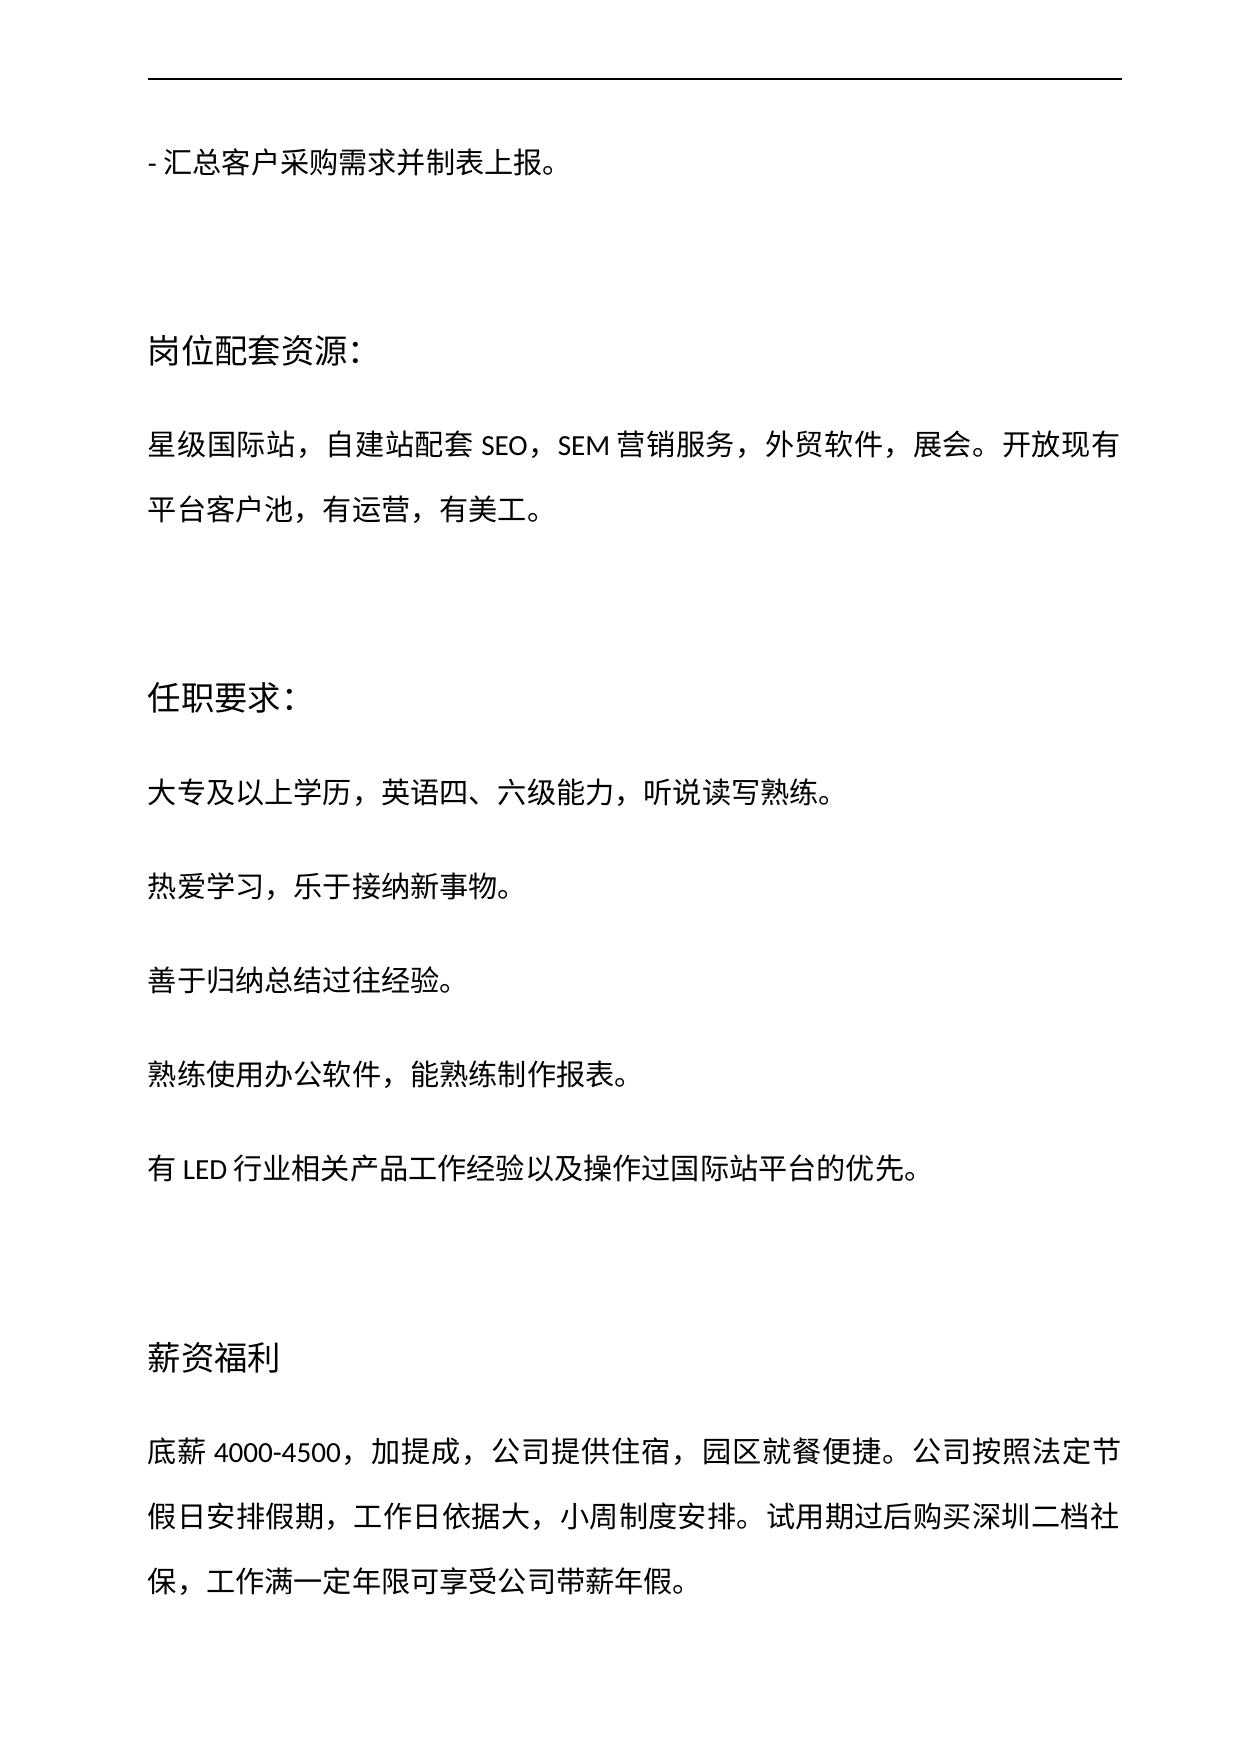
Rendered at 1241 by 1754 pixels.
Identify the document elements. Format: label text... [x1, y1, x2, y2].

text 星级国际站，自建站配套SEO，SEM营销服务，外贸软件，展会。开放现有平台客户池，有运营，有美工。 [148, 410, 1122, 540]
text 岗位配套资源： [148, 316, 1122, 381]
text 熟练使用办公软件，能熟练制作报表。 [148, 1040, 1122, 1105]
text 大专及以上学历，英语四、六级能力，听说读写熟练。 [148, 758, 1122, 823]
text 底薪4000-4500，加提成，公司提供住宿，园区就餐便捷。公司按照法定节假日安排假期，工作日依据大，小周制度安排。试用期过后购买深圳二档社保，工作满一定年限可享受公司带薪年假。 [148, 1417, 1122, 1612]
text 薪资福利 [148, 1323, 1122, 1388]
text 善于归纳总结过往经验。 [148, 946, 1122, 1011]
text 任职要求： [148, 664, 1122, 729]
text 有LED行业相关产品工作经验以及操作过国际站平台的优先。 [148, 1134, 1122, 1199]
text 热爱学习，乐于接纳新事物。 [148, 852, 1122, 917]
text - 汇总客户采购需求并制表上报。 [148, 128, 1122, 193]
